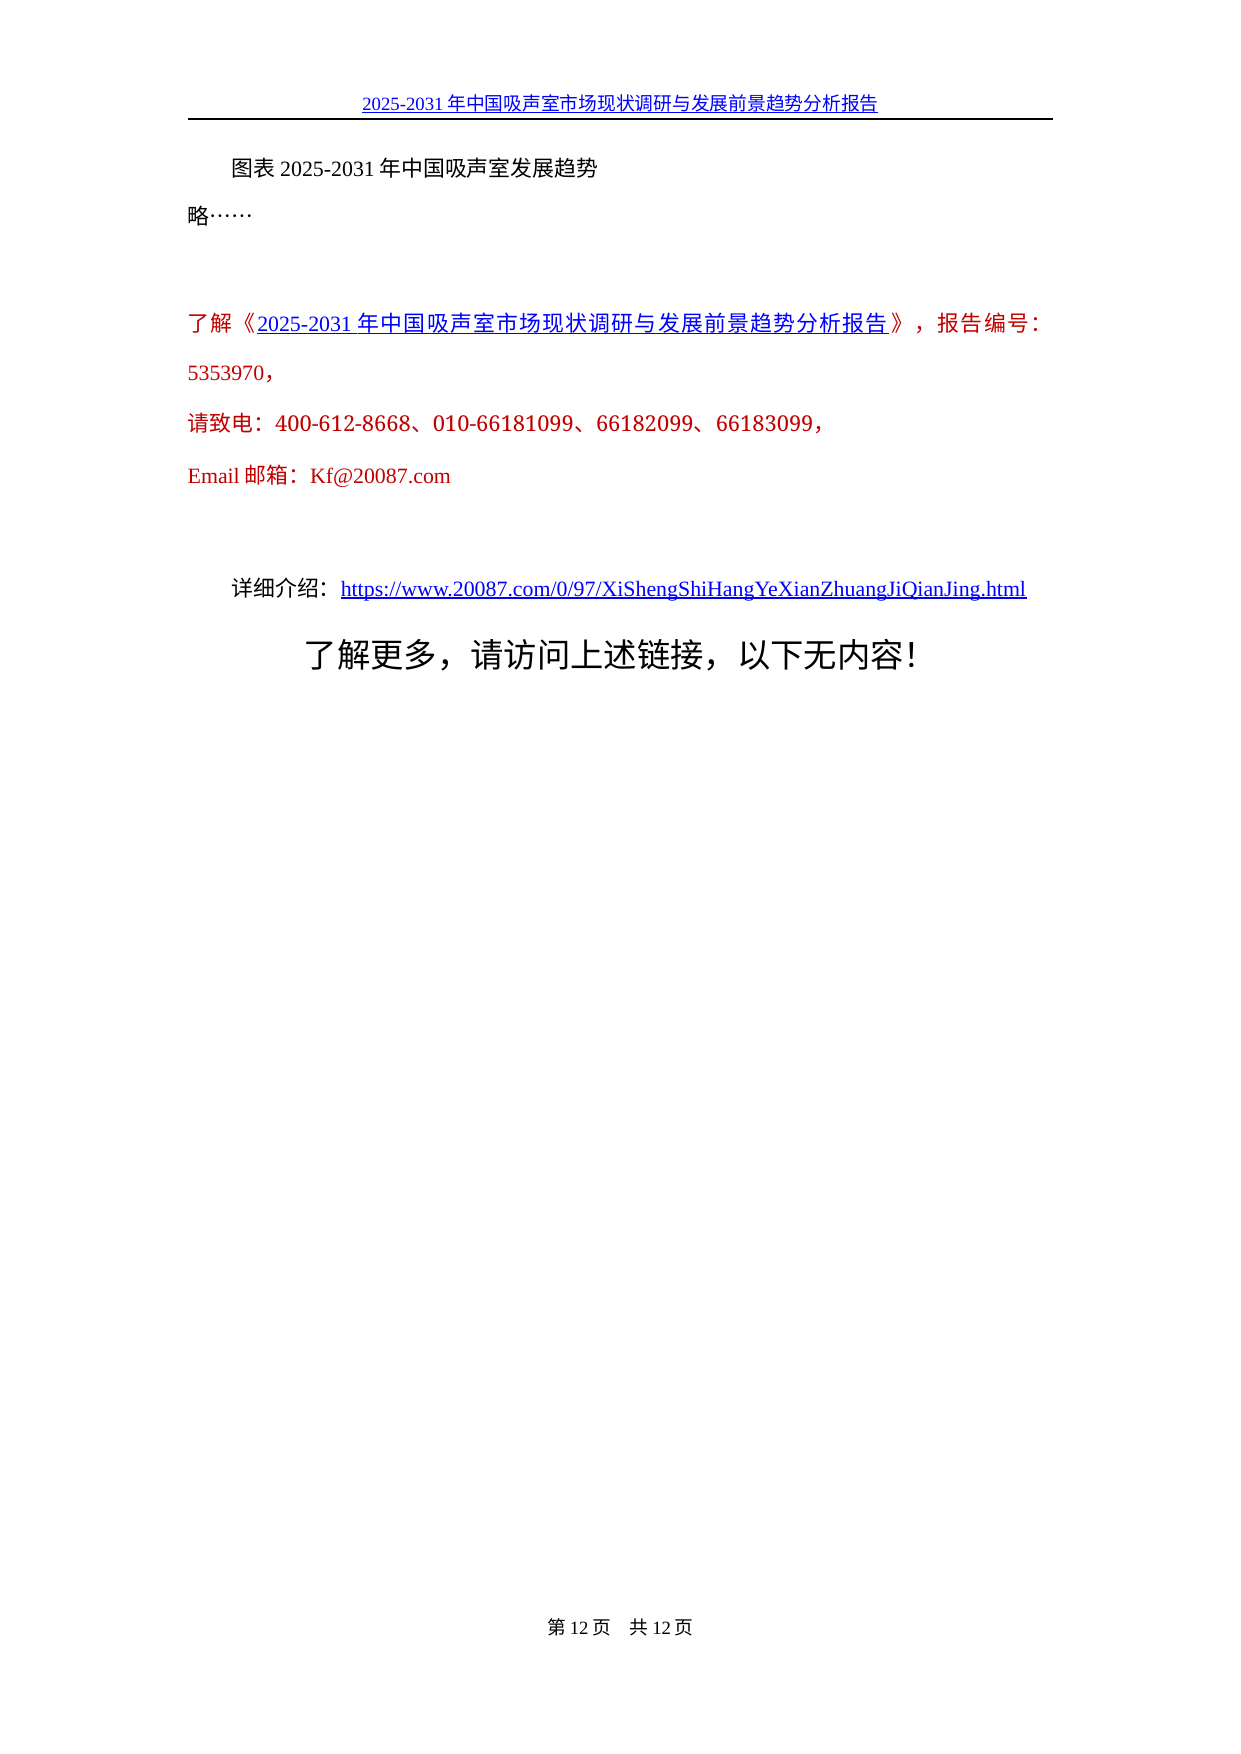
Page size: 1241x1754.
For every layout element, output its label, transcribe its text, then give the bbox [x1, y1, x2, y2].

text 详细介绍：https://www.20087.com/0/97/XiShengShiHangYeXianZhuangJiQianJing.html [187, 570, 1053, 603]
text 了解《2025-2031年中国吸声室市场现状调研与发展前景趋势分析报告》，报告编号：5353970， [187, 305, 1053, 387]
text Email邮箱：Kf@20087.com [187, 457, 1053, 490]
text 请致电：400-612-8668、010-66181099、66182099、66183099， [187, 406, 1053, 438]
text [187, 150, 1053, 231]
title 了解更多，请访问上述链接，以下无内容！ [187, 620, 1053, 685]
